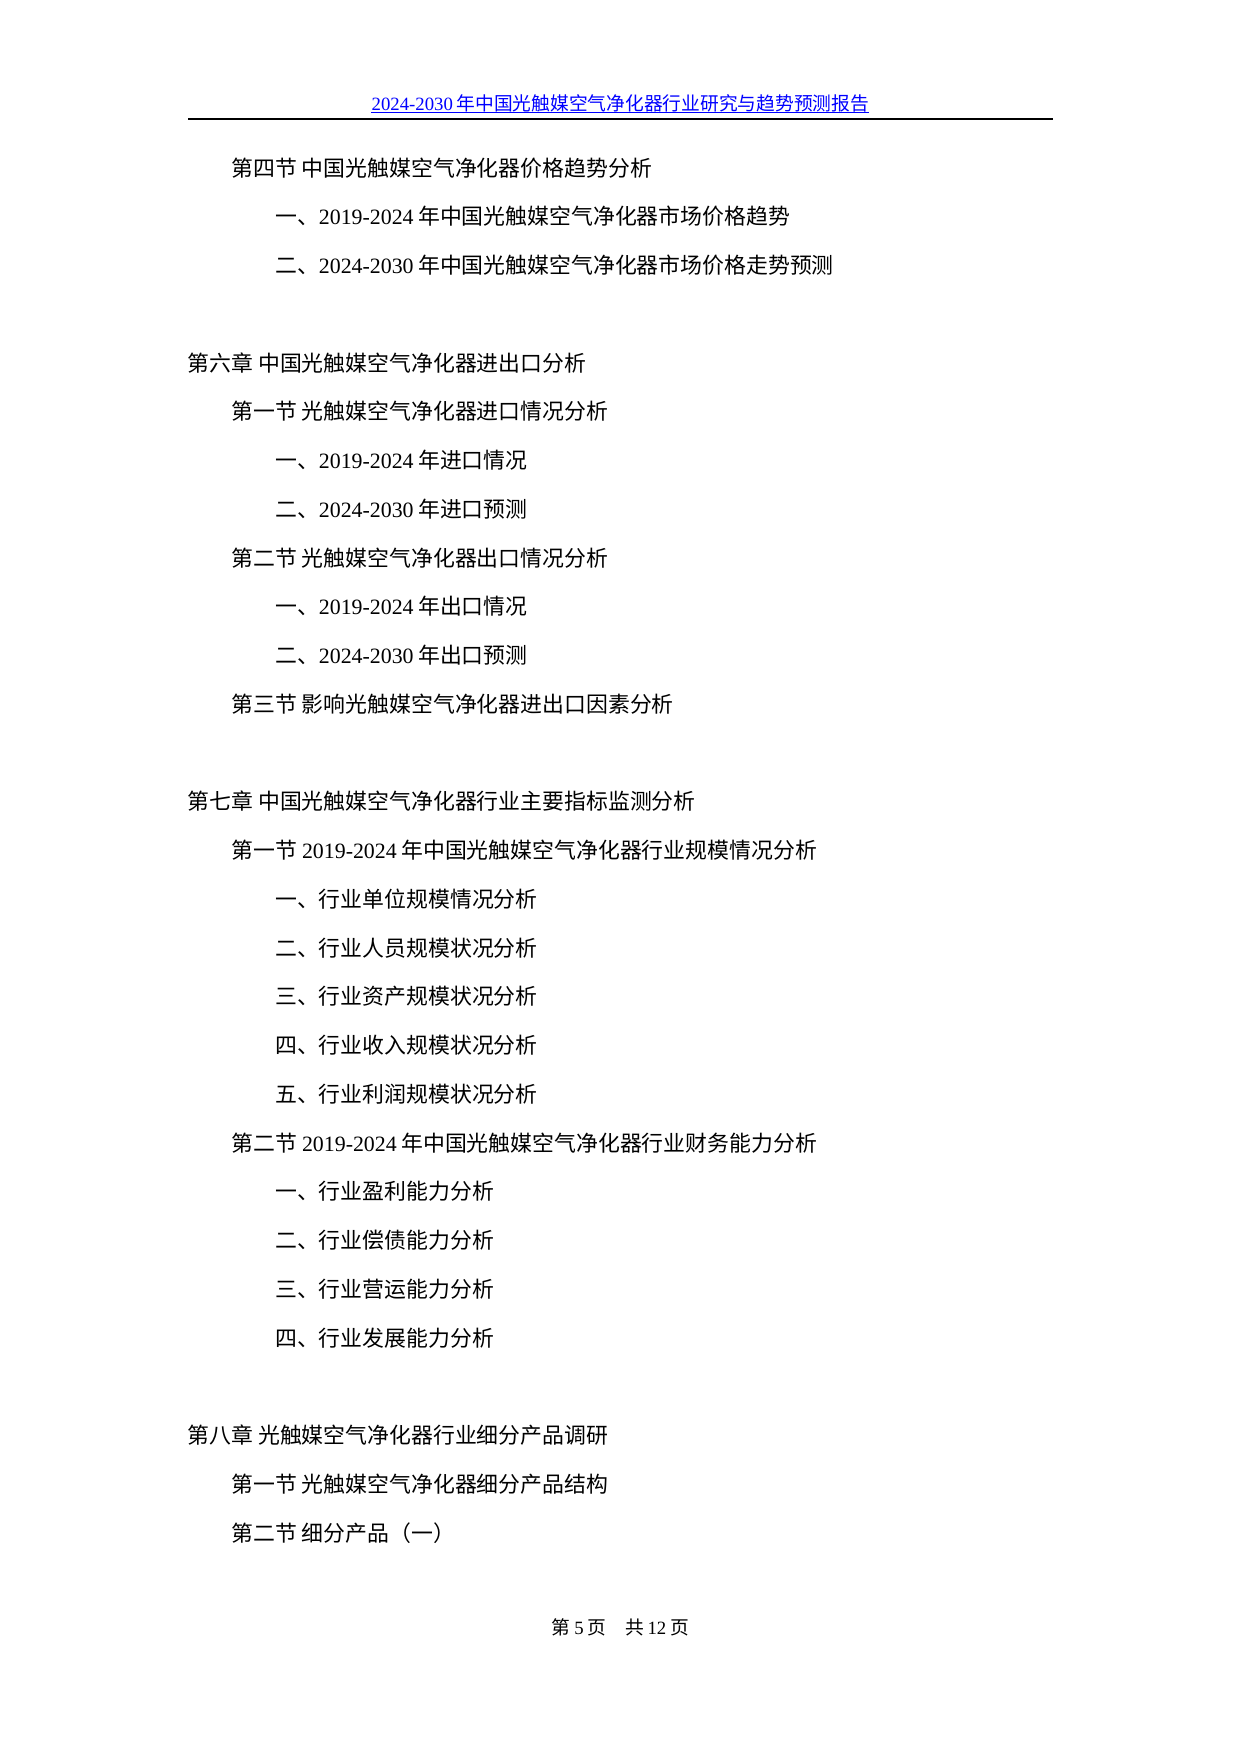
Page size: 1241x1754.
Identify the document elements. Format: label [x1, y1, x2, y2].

text [187, 150, 1053, 1548]
